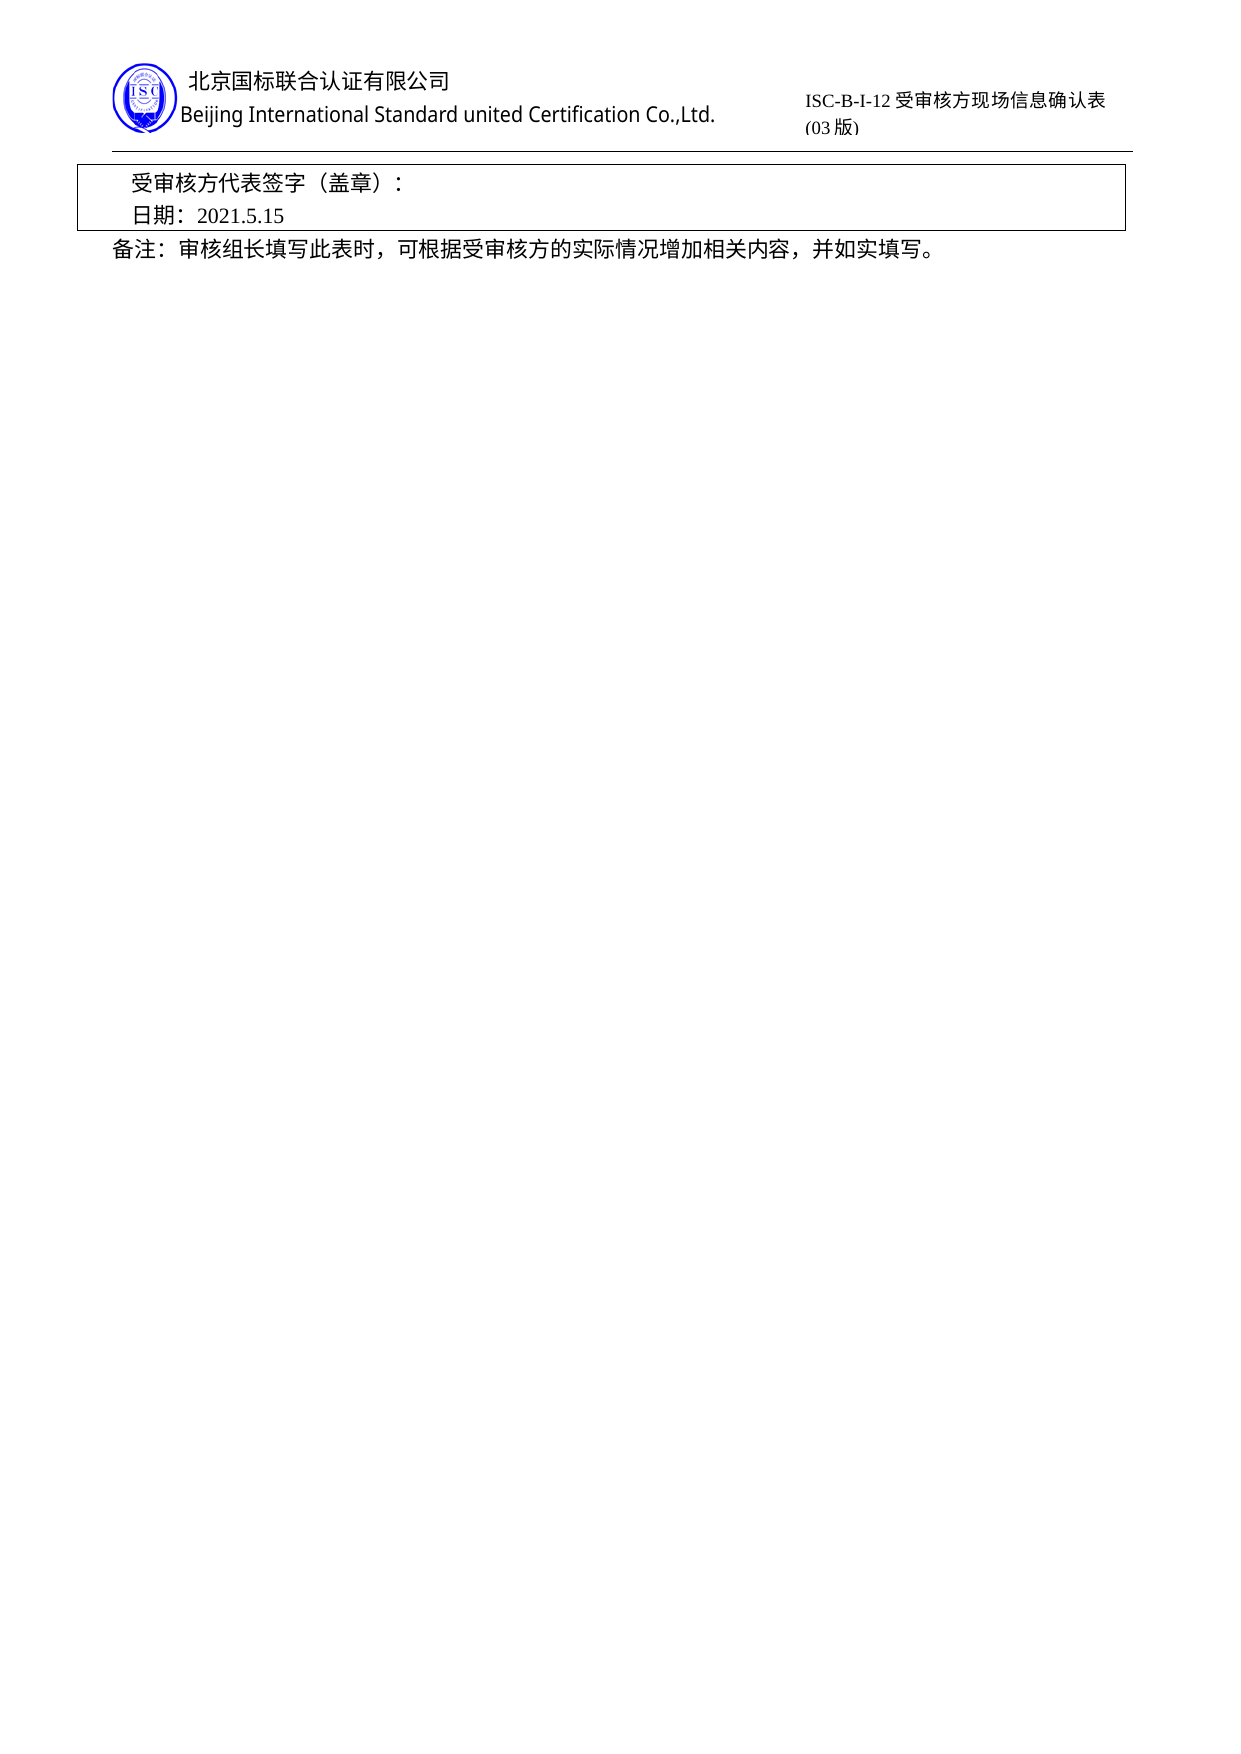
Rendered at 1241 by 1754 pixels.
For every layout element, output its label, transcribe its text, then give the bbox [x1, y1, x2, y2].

picture [112, 63, 180, 132]
table_cell 受审核方对上述信息真实性的确认： 1、本企业再次声明：在审核期间向审核组提供的信息以及上述文件真实可靠。 2、审核组在审核任务书规定的时间在本企业的生产现场完成了本次审核的全部任务。 受审核方代表签字（盖章）： 日期：2021.5.15 [78, 165, 1125, 230]
text 备注：审核组长填写此表时，可根据受审核方的实际情况增加相关内容，并如实填写。 [112, 231, 1128, 264]
